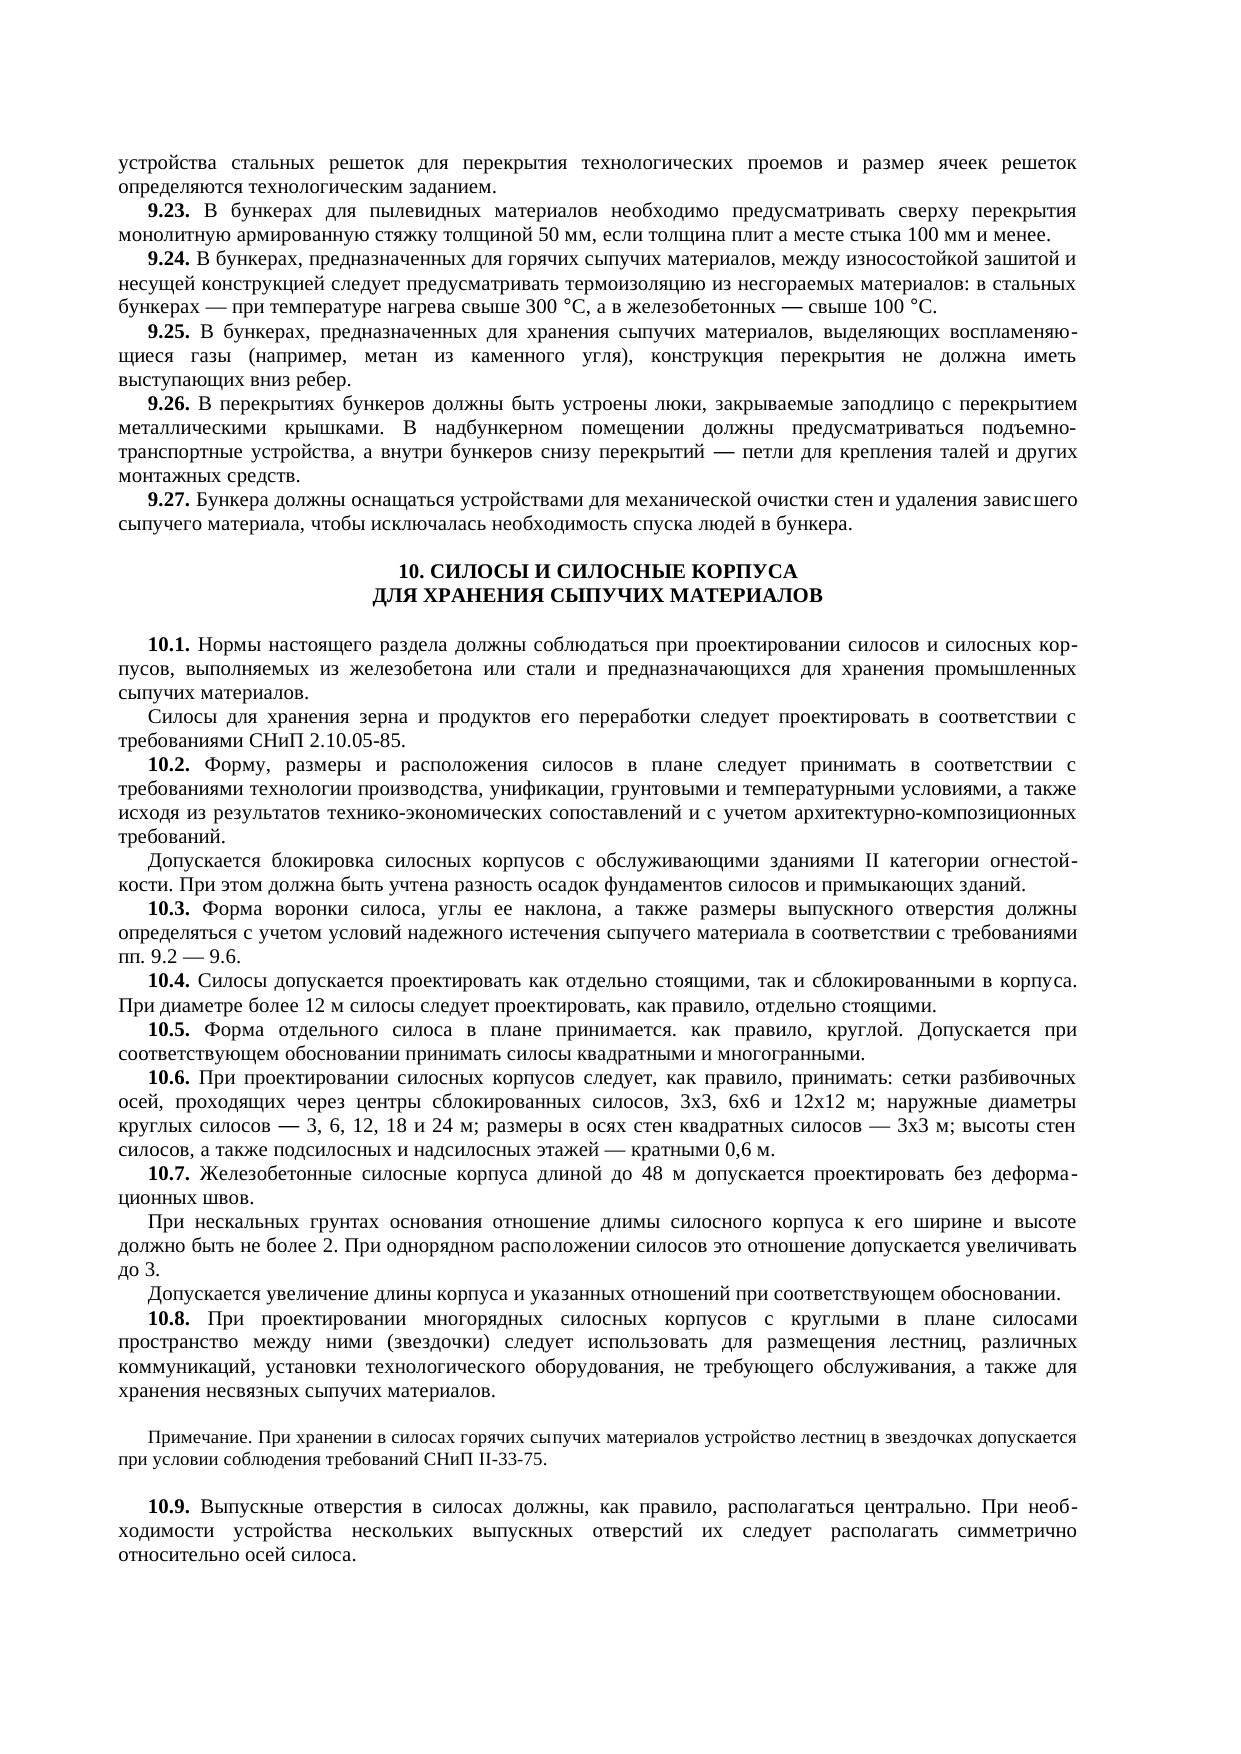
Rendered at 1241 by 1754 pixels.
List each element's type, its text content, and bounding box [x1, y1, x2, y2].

text 9.23. В бункерах для пылевидных материалов необходимо предусматривать сверху перекрытия монолитную армированную стяжку толщиной 50 мм, если толщина плит а месте стыка 100 мм и менее. [118, 198, 1078, 246]
text Допускается увеличение длины корпуса и указанных отношений при соответствующем обосновании. [118, 1281, 1078, 1305]
text При нескальных грунтах основания отношение длимы силосного корпуса к его ширине и высоте должно быть не более 2. При однорядном расположении силосов это отношение допускается увеличивать до 3. [118, 1209, 1078, 1281]
text 10.6. При проектировании силосных корпусов следует, как правило, принимать: сетки разбивочных осей, проходящих через центры сблокированных силосов, 3х3, 6х6 и 12х12 м; наружные диаметры круглых силосов 3, 6, 12, 18 и 24 м; размеры в осях стен квадратных силосов — 3х3 м; высоты стен силосов, а также подсилосных и надсилосных этажей — кратными 0,6 м. [118, 1064, 1078, 1161]
text 9.25. В бункерах, предназначенных для хранения сыпучих материалов, выделяющих воспламеняющиеся газы (например, метан из каменного угля), конструкция перекрытия не должна иметь выступающих вниз ребер. [118, 318, 1078, 391]
text 10. СИЛОСЫ И СИЛОСНЫЕ КОРПУСА [118, 559, 1078, 583]
text 9.24. В бункерах, предназначенных для горячих сыпучих материалов, между износостойкой зашитой и несущей конструкцией следует предусматривать термоизоляцию из несгораемых материалов: в стальных бункерах — при температуре нагрева свыше 300 С, а в железобетонных свыше 100 С. [118, 246, 1078, 318]
text 9.27. Бункера должны оснащаться устройствами для механической очистки стен и удаления зависшего сыпучего материала, чтобы исключалась необходимость спуска людей в бункера. [118, 487, 1078, 535]
text 10.9. Выпускные отверстия в силосах должны, как правило, располагаться центрально. При необходимости устройства нескольких выпускных отверстий их следует располагать симметрично относительно осей силоса. [118, 1494, 1078, 1566]
text 9.26. В перекрытиях бункеров должны быть устроены люки, закрываемые заподлицо с перекрытием металлическими крышками. В надбункерном помещении должны предусматриваться подъемно-транспортные устройства, а внутри бункеров снизу перекрытий петли для крепления талей и других монтажных средств. [118, 391, 1078, 487]
text 10.8. При проектировании многорядных силосных корпусов с круглыми в плане силосами пространство между ними (звездочки) следует использовать для размещения лестниц, различных коммуникаций, установки технологического оборудования, не требующего обслуживания, а также для хранения несвязных сыпучих материалов. [118, 1305, 1078, 1402]
text 10.2. Форму, размеры и расположения силосов в плане следует принимать в соответствии с требованиями технологии производства, унификации, грунтовыми и температурными условиями, а также исходя из результатов технико-экономических сопоставлений и с учетом архитектурно-композиционных требований. [118, 752, 1078, 848]
text Допускается блокировка силосных корпусов с обслуживающими зданиями II категории огнестойкости. При этом должна быть учтена разность осадок фундаментов силосов и примыкающих зданий. [118, 848, 1078, 896]
text Силосы для хранения зерна и продуктов его переработки следует проектировать в соответствии с требованиями СНиП 2.10.05-85. [118, 704, 1078, 752]
text 10.5. Форма отдельного силоса в плане принимается. как правило, круглой. Допускается при соответствующем обосновании принимать силосы квадратными и многогранными. [118, 1016, 1078, 1064]
text 10.4. Силосы допускается проектировать как отдельно стоящими, так и сблокированными в корпуса. При диаметре более 12 м силосы следует проектировать, как правило, отдельно стоящими. [118, 968, 1078, 1016]
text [118, 150, 1078, 198]
text 10.1. Нормы настоящего раздела должны соблюдаться при проектировании силосов и силосных корпусов, выполняемых из железобетона или стали и предназначающихся для хранения промышленных сыпучих материалов. [118, 631, 1078, 704]
text Примечание. При хранении в силосах горячих сыпучих материалов устройство лестниц в звездочках допускается при условии соблюдения требований СНиП II-33-75. [118, 1426, 1078, 1470]
text 10.7. Железобетонные силосные корпуса длиной до 48 м допускается проектировать без деформационных швов. [118, 1161, 1078, 1209]
text 10.3. Форма воронки силоса, углы ее наклона, а также размеры выпускного отверстия должны определяться с учетом условий надежного истечения сыпучего материала в соответствии с требованиями пп. 9.2 — 9.6. [118, 896, 1078, 968]
text ДЛЯ ХРАНЕНИЯ СЫПУЧИХ МАТЕРИАЛОВ [118, 583, 1078, 607]
